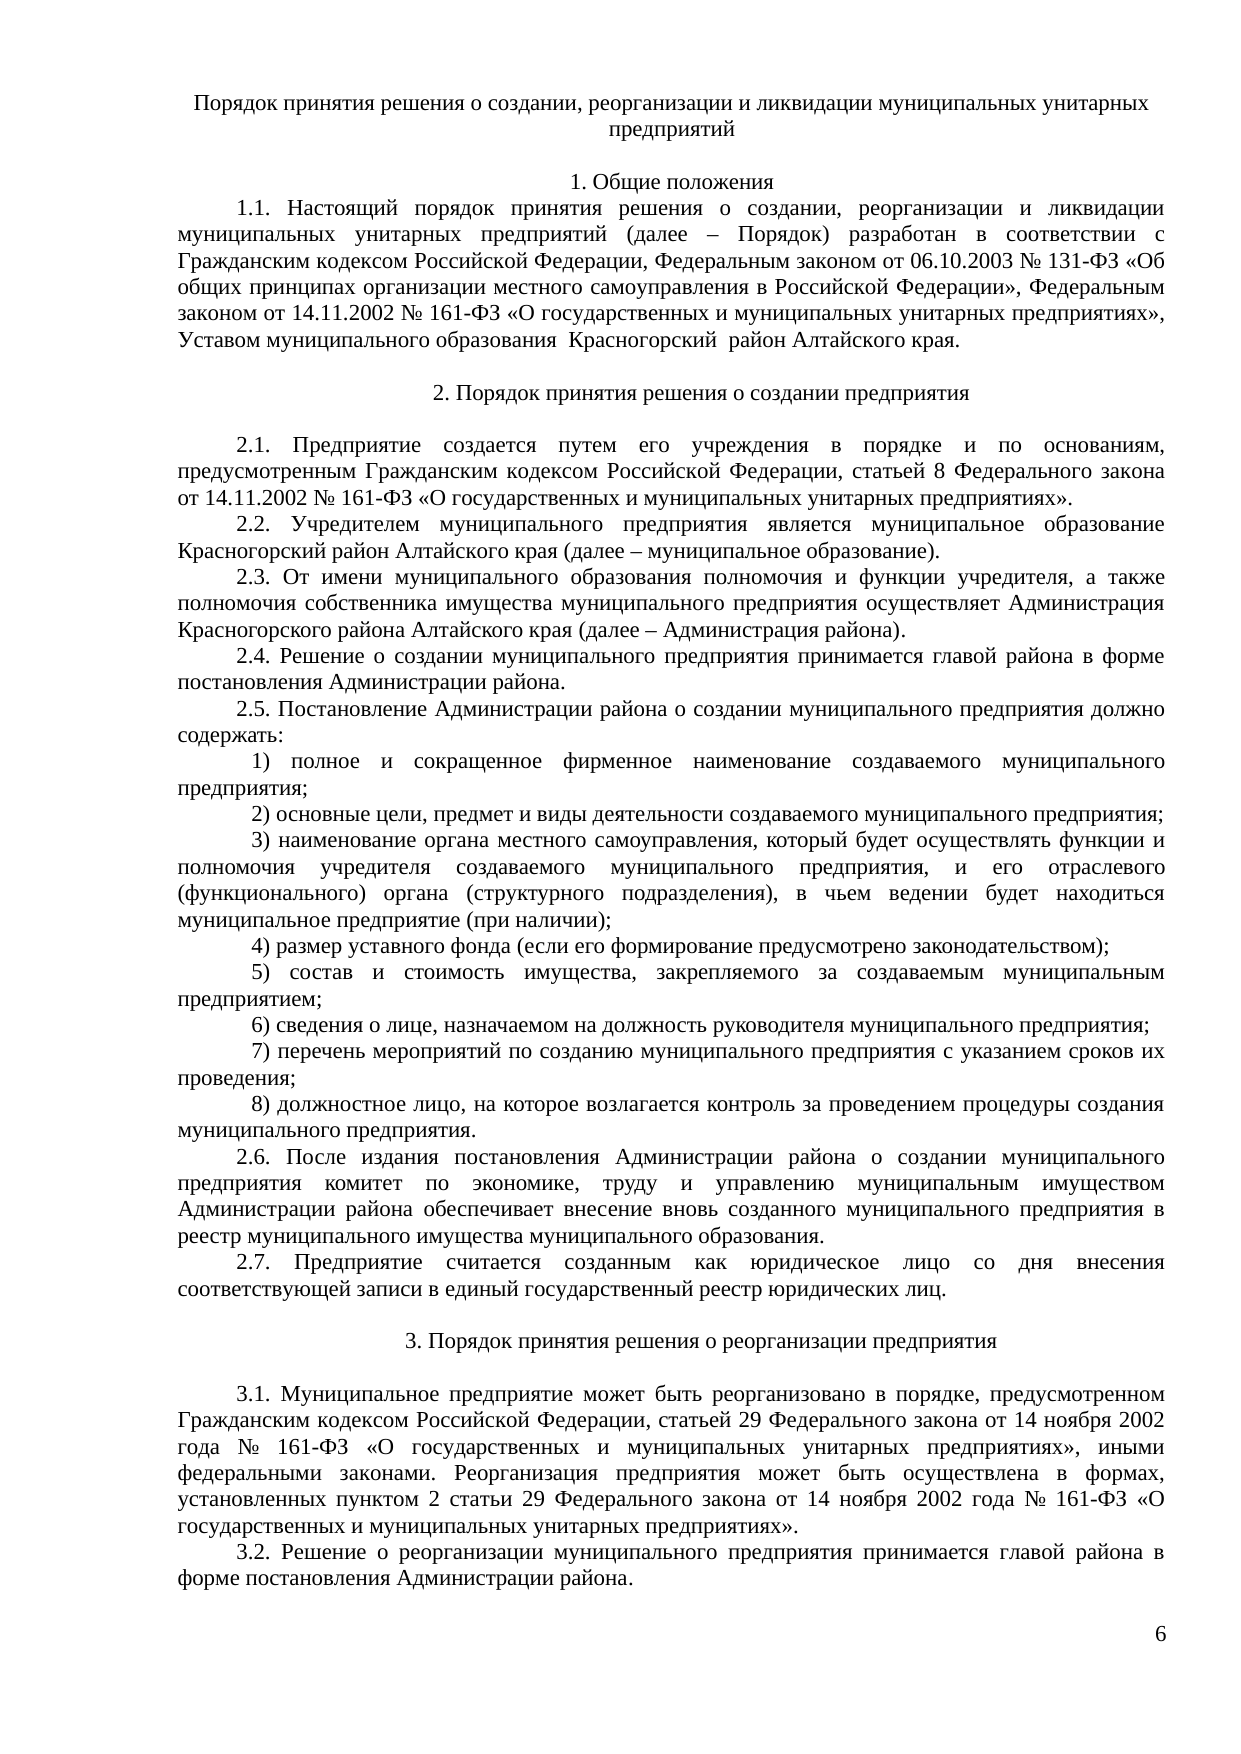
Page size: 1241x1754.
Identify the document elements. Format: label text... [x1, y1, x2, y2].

text 6) сведения о лице, назначаемом на должность руководителя муниципального предприятия; [177, 1011, 1166, 1037]
text 2. Порядок принятия решения о создании предприятия [177, 378, 1166, 405]
text 3. Порядок принятия решения о реорганизации предприятия [177, 1327, 1166, 1354]
text 2.5. Постановление Администрации района о создании муниципального предприятия должно содержать: [177, 695, 1166, 747]
text 1.1. Настоящий порядок принятия решения о создании, реорганизации и ликвидации муниципальных унитарных предприятий (далее – Порядок) разработан в соответствии с Гражданским кодексом Российской Федерации, Федеральным законом от 06.10.2003 № 131-ФЗ «Об общих принципах организации местного самоуправления в Российской Федерации», Федеральным законом от 14.11.2002 № 161-ФЗ «О государственных и муниципальных унитарных предприятиях», Уставом муниципального образования Красногорский район Алтайского края. [177, 194, 1166, 352]
text 8) должностное лицо, на которое возлагается контроль за проведением процедуры создания муниципального предприятия. [177, 1090, 1166, 1143]
text 5) состав и стоимость имущества, закрепляемого за создаваемым муниципальным предприятием; [177, 958, 1166, 1011]
text 2.1. Предприятие создается путем его учреждения в порядке и по основаниям, предусмотренным Гражданским кодексом Российской Федерации, статьей 8 Федерального закона от 14.11.2002 № 161-ФЗ «О государственных и муниципальных унитарных предприятиях». [177, 431, 1166, 510]
text 7) перечень мероприятий по созданию муниципального предприятия с указанием сроков их проведения; [177, 1037, 1166, 1090]
text 2.7. Предприятие считается созданным как юридическое лицо со дня внесения соответствующей записи в единый государственный реестр юридических лиц. [177, 1248, 1166, 1301]
text Порядок принятия решения о создании, реорганизации и ликвидации муниципальных унитарных предприятий [177, 89, 1166, 141]
text 3.1. Муниципальное предприятие может быть реорганизовано в порядке, предусмотренном Гражданским кодексом Российской Федерации, статьей 29 Федерального закона от 14 ноября 2002 года № 161-ФЗ «О государственных и муниципальных унитарных предприятиях», иными федеральными законами. Реорганизация предприятия может быть осуществлена в формах, установленных пунктом 2 статьи 29 Федерального закона от 14 ноября 2002 года № 161-ФЗ «О государственных и муниципальных унитарных предприятиях». [177, 1380, 1166, 1538]
text 3.2. Решение о реорганизации муниципального предприятия принимается главой района в форме постановления Администрации района. [177, 1538, 1166, 1591]
text 2) основные цели, предмет и виды деятельности создаваемого муниципального предприятия; [177, 800, 1166, 827]
text 2.2. Учредителем муниципального предприятия является муниципальное образование Красногорский район Алтайского края (далее – муниципальное образование). [177, 510, 1166, 563]
text 2.3. От имени муниципального образования полномочия и функции учредителя, а также полномочия собственника имущества муниципального предприятия осуществляет Администрация Красногорского района Алтайского края (далее – Администрация района). [177, 563, 1166, 642]
text 1. Общие положения [177, 168, 1166, 194]
text 3) наименование органа местного самоуправления, который будет осуществлять функции и полномочия учредителя создаваемого муниципального предприятия, и его отраслевого (функционального) органа (структурного подразделения), в чьем ведении будет находиться муниципальное предприятие (при наличии); [177, 827, 1166, 932]
text 1) полное и сокращенное фирменное наименование создаваемого муниципального предприятия; [177, 747, 1166, 800]
text 2.6. После издания постановления Администрации района о создании муниципального предприятия комитет по экономике, труду и управлению муниципальным имуществом Администрации района обеспечивает внесение вновь созданного муниципального предприятия в реестр муниципального имущества муниципального образования. [177, 1143, 1166, 1248]
text 4) размер уставного фонда (если его формирование предусмотрено законодательством); [177, 932, 1166, 958]
text 2.4. Решение о создании муниципального предприятия принимается главой района в форме постановления Администрации района. [177, 642, 1166, 695]
